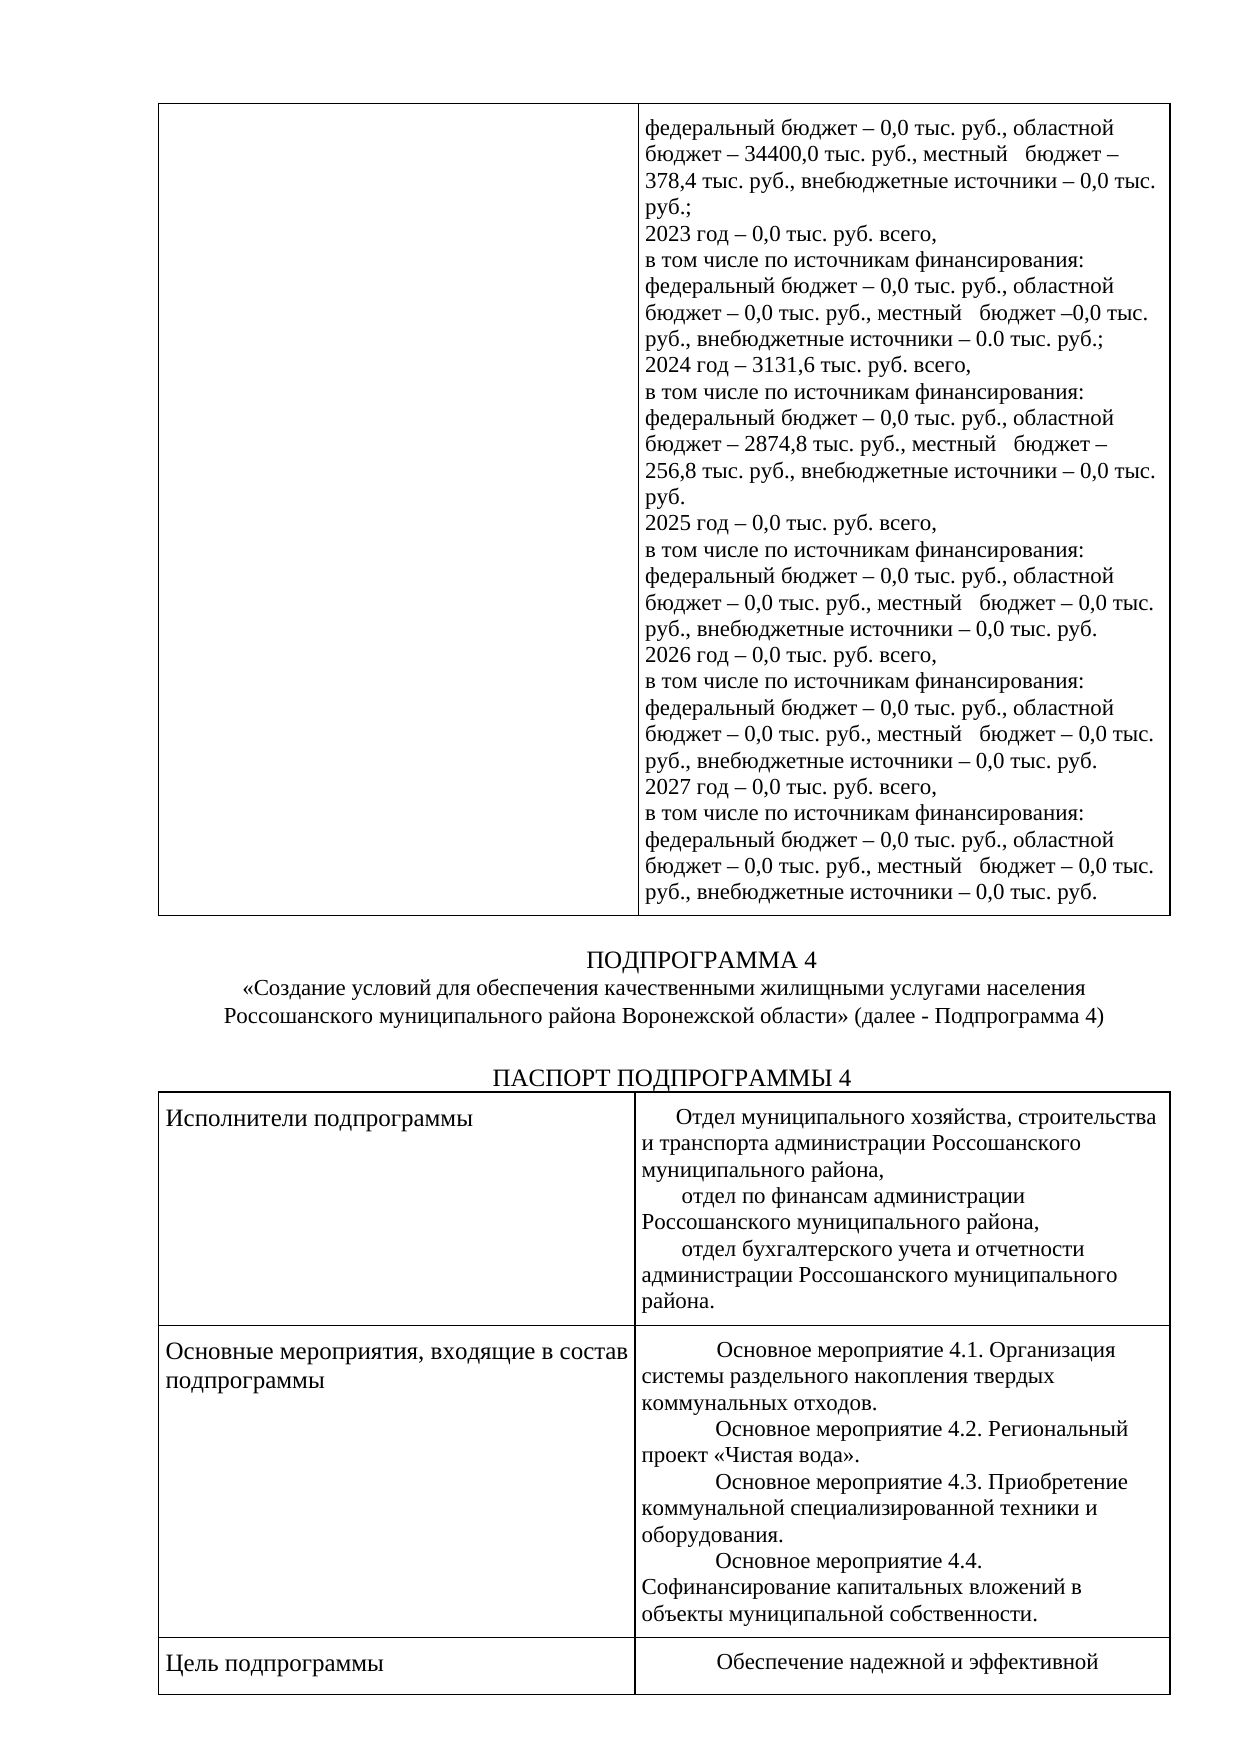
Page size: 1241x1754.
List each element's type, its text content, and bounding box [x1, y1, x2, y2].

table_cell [636, 1638, 1169, 1694]
table_cell Цель подпрограммы [159, 1638, 634, 1694]
table_header Отдел муниципального хозяйства, строительства и транспорта администрации Россошанского муниципального района, отдел по финансам администрации Россошанского муниципального района, отдел бухгалтерского учета и отчетности администрации Россошанского муниципального района. [636, 1093, 1169, 1324]
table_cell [159, 104, 638, 915]
text «Создание условий для обеспечения качественными жилищными услугами населения Россошанского муниципального района Воронежской области» (далее - Подпрограмма 4) [177, 974, 1152, 1029]
table_header Исполнители подпрограммы [159, 1093, 634, 1324]
table_cell Основные мероприятия, входящие в состав подпрограммы [159, 1326, 634, 1637]
text ПАСПОРТ ПОДПРОГРАММЫ 4 [177, 1063, 1152, 1091]
table_cell Основное мероприятие 4.1. Организация системы раздельного накопления твердых коммунальных отходов. Основное мероприятие 4.2. Региональный проект «Чистая вода». Основное мероприятие 4.3. Приобретение коммунальной специализированной техники и оборудования. Основное мероприятие 4.4. Софинансирование капитальных вложений в объекты муниципальной собственности. [636, 1326, 1169, 1637]
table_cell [639, 104, 1169, 915]
text ПОДПРОГРАММА 4 [177, 945, 1152, 974]
